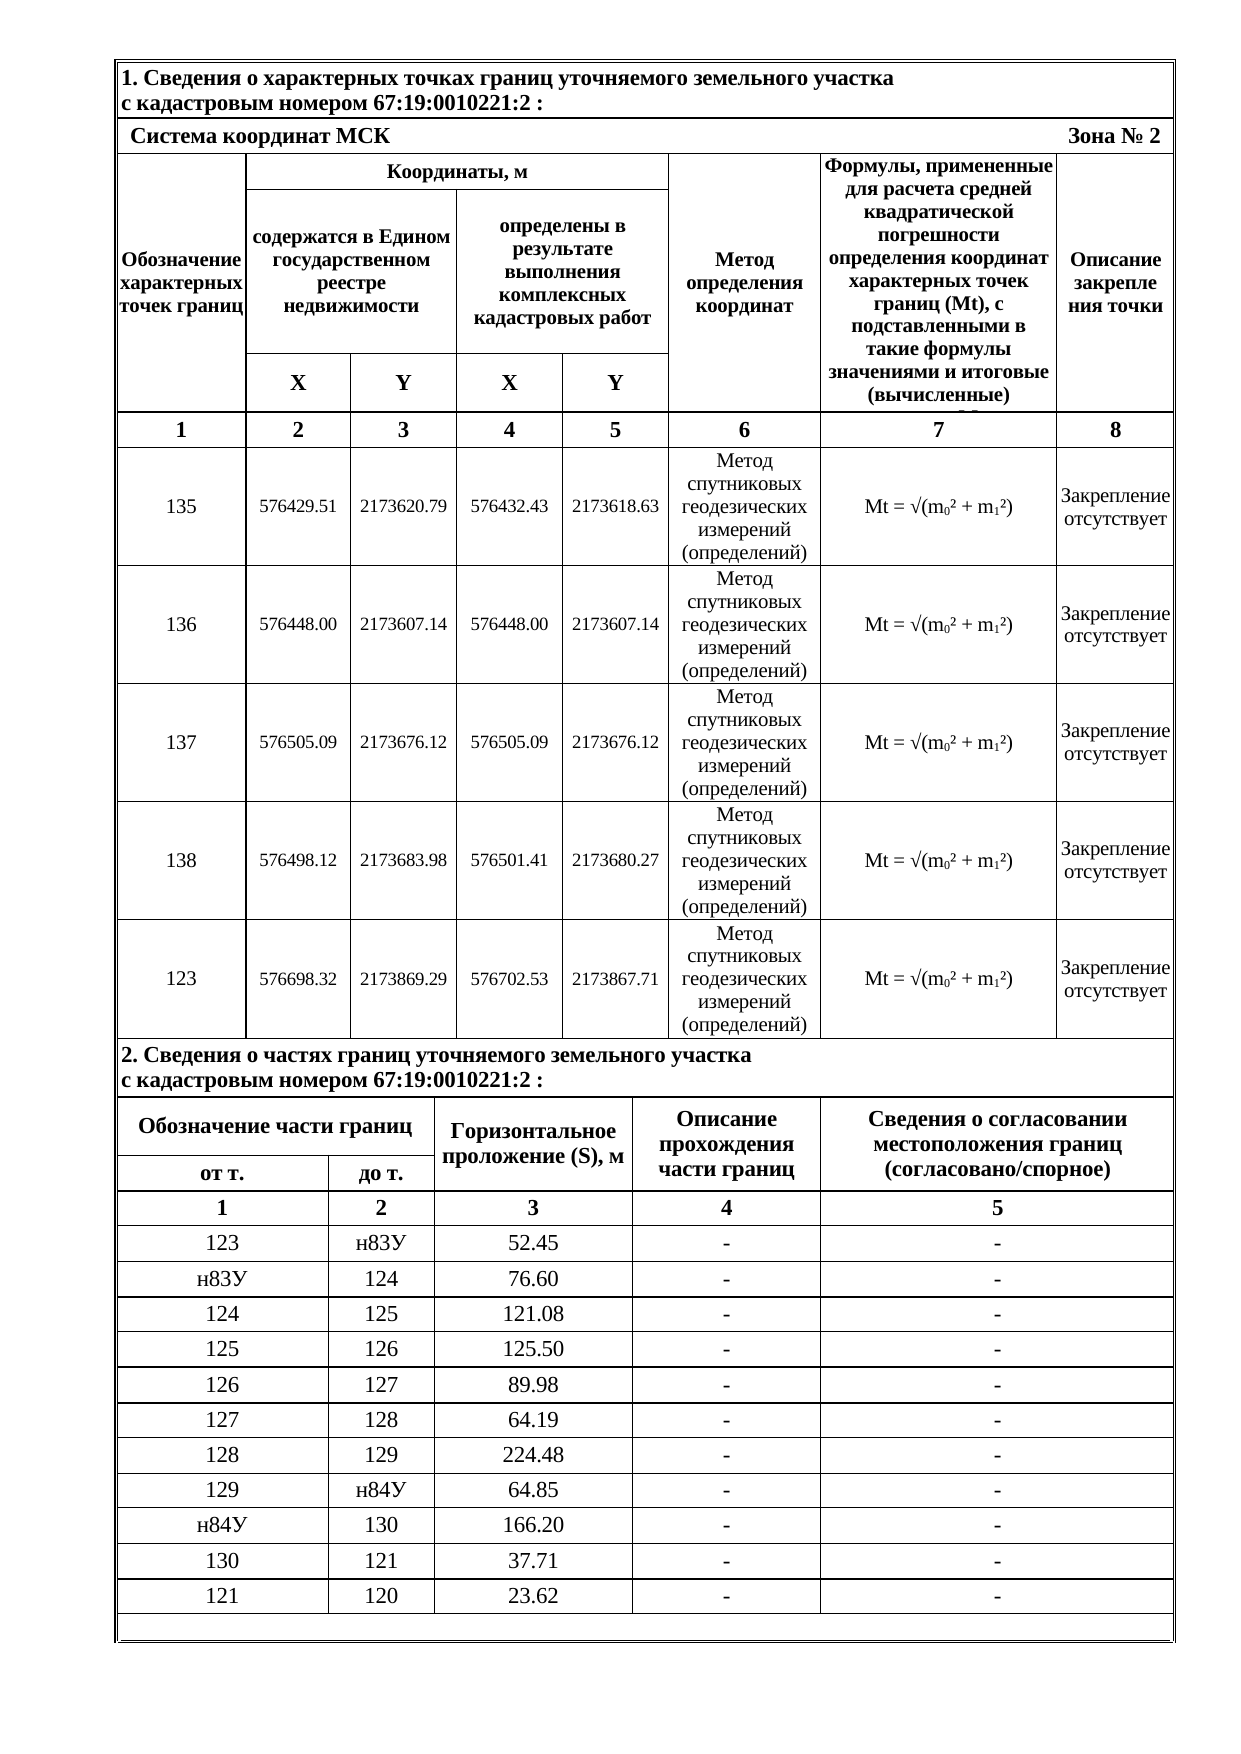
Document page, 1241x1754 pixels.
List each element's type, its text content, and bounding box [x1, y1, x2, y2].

table_cell 121 [329, 1544, 434, 1578]
table_cell Горизонтальное проложение (S), м [435, 1098, 632, 1190]
table_cell 128 [118, 1438, 328, 1472]
table_cell 76.60 [435, 1262, 632, 1296]
table_cell 1 [118, 1192, 328, 1225]
table_cell Mt = √(m0² + m1²) [821, 448, 1056, 565]
table_cell 2173620.79 [351, 448, 456, 565]
table_cell - [633, 1508, 820, 1543]
table_cell Зона № 2 [821, 119, 1162, 153]
table_cell Mt = √(m0² + m1²) [821, 802, 1056, 919]
table_cell Формулы, примененные для расчета средней квадратической погрешности определения координат характерных точек границ (Mt), с подставленными в такие формулы значениями и итоговые (вычисленные) значения Mt, м [821, 154, 1056, 411]
table_cell 120 [329, 1580, 434, 1613]
table_cell 138 [118, 802, 245, 919]
table_cell 127 [118, 1404, 328, 1437]
table_cell 2173676.12 [351, 684, 456, 801]
table_cell 23.62 [435, 1580, 632, 1613]
table_cell 125 [118, 1332, 328, 1366]
table_cell н83У [329, 1226, 434, 1261]
table_cell 126 [118, 1368, 328, 1402]
table_cell - [633, 1226, 820, 1261]
table_cell 130 [329, 1508, 434, 1543]
table_cell от т. [118, 1156, 328, 1190]
table_cell 576698.32 [247, 920, 350, 1038]
table_cell X [247, 354, 350, 411]
table_cell 576448.00 [457, 566, 562, 683]
table_cell Метод спутниковых геодезических измерений (определений) [669, 448, 820, 565]
table_cell 125.50 [435, 1332, 632, 1366]
table_cell Mt = √(m0² + m1²) [821, 566, 1056, 683]
table_cell 52.45 [435, 1226, 632, 1261]
table_cell определены в результате выполнения комплексных кадастровых работ [457, 190, 668, 353]
table_cell Метод спутниковых геодезических измерений (определений) [669, 920, 820, 1038]
table_cell - [821, 1298, 1173, 1331]
table_cell - [633, 1474, 820, 1507]
table_cell [118, 1614, 1173, 1639]
table_cell 137 [118, 684, 245, 801]
table_cell 37.71 [435, 1544, 632, 1578]
table_cell н84У [329, 1474, 434, 1507]
table_cell Y [351, 354, 456, 411]
table_cell Mt = √(m0² + m1²) [821, 684, 1056, 801]
table_cell н83У [118, 1262, 328, 1296]
table_cell - [821, 1438, 1173, 1472]
table_cell 89.98 [435, 1368, 632, 1402]
table_cell 2173676.12 [563, 684, 668, 801]
table_cell 64.85 [435, 1474, 632, 1507]
table_cell - [633, 1298, 820, 1331]
table_cell н84У [118, 1508, 328, 1543]
table_cell Y [563, 354, 668, 411]
table_cell 121.08 [435, 1298, 632, 1331]
table_cell Метод спутниковых геодезических измерений (определений) [669, 684, 820, 801]
table_cell 7 [821, 413, 1056, 447]
table_cell 123 [118, 920, 245, 1038]
table_cell [810, 119, 821, 153]
table_cell до т. [329, 1156, 434, 1190]
table_cell 576448.00 [247, 566, 350, 683]
table_cell - [633, 1580, 820, 1613]
table_cell 2173618.63 [563, 448, 668, 565]
table_cell 64.19 [435, 1404, 632, 1437]
table_cell X [457, 354, 562, 411]
table_cell 576432.43 [457, 448, 562, 565]
table_cell 2. Сведения о частях границ уточняемого земельного участка с кадастровым номером 67:19:0010221:2 : [118, 1039, 1173, 1096]
table_cell [118, 119, 128, 153]
table_cell 2173680.27 [563, 802, 668, 919]
table_cell 576505.09 [247, 684, 350, 801]
table_cell Обозначение характерных точек границ [118, 154, 245, 411]
table_cell 2173867.71 [563, 920, 668, 1038]
table_cell Mt = √(m0² + m1²) [821, 920, 1056, 1038]
table_cell 2 [329, 1192, 434, 1225]
table_cell 124 [329, 1262, 434, 1296]
table_cell 2 [247, 413, 350, 447]
table_cell 1 [118, 413, 245, 447]
table_cell - [821, 1508, 1173, 1543]
table_cell [1163, 119, 1173, 153]
table_cell 166.20 [435, 1508, 632, 1543]
table_cell 127 [329, 1368, 434, 1402]
table_cell 6 [669, 413, 820, 447]
table_cell - [821, 1226, 1173, 1261]
table_cell 3 [351, 413, 456, 447]
table_cell Закрепление отсутствует [1057, 566, 1173, 683]
table_cell Обозначение части границ [118, 1098, 434, 1154]
table_cell 224.48 [435, 1438, 632, 1472]
table_cell - [633, 1438, 820, 1472]
table_cell 5 [563, 413, 668, 447]
table_cell 8 [1057, 413, 1173, 447]
table_cell - [633, 1368, 820, 1402]
table_cell Координаты, м [247, 154, 668, 189]
table_cell 576702.53 [457, 920, 562, 1038]
table_cell 124 [118, 1298, 328, 1331]
table_cell Закрепление отсутствует [1057, 448, 1173, 565]
table_cell Система координат МСК [128, 119, 810, 153]
table_cell 1. Сведения о характерных точках границ уточняемого земельного участка с кадастровым номером 67:19:0010221:2 : [118, 63, 1173, 117]
table_cell - [633, 1262, 820, 1296]
table_cell 576498.12 [247, 802, 350, 919]
table_cell 130 [118, 1544, 328, 1578]
table_cell 576505.09 [457, 684, 562, 801]
table_cell Закрепление отсутствует [1057, 802, 1173, 919]
table_cell 2173683.98 [351, 802, 456, 919]
table_cell - [821, 1474, 1173, 1507]
table_cell 2173607.14 [351, 566, 456, 683]
table_cell 576429.51 [247, 448, 350, 565]
table_cell Сведения о согласовании местоположения границ (согласовано/спорное) [821, 1098, 1173, 1190]
table_cell Описание закрепле ния точки [1057, 154, 1173, 411]
table_cell - [633, 1332, 820, 1366]
table_cell 4 [457, 413, 562, 447]
table_cell - [633, 1404, 820, 1437]
table_cell 125 [329, 1298, 434, 1331]
table_cell Закрепление отсутствует [1057, 920, 1173, 1038]
table_cell - [821, 1404, 1173, 1437]
table_cell 136 [118, 566, 245, 683]
table_cell [116, 1640, 1174, 1687]
table_cell содержатся в Едином государственном реестре недвижимости [247, 190, 456, 353]
table_cell 2173869.29 [351, 920, 456, 1038]
table_cell 126 [329, 1332, 434, 1366]
table_cell 5 [821, 1192, 1173, 1225]
table_cell 128 [329, 1404, 434, 1437]
table_cell Метод спутниковых геодезических измерений (определений) [669, 802, 820, 919]
table_cell - [633, 1544, 820, 1578]
table_cell 123 [118, 1226, 328, 1261]
table_cell - [821, 1262, 1173, 1296]
table_cell - [821, 1544, 1173, 1578]
table_cell 4 [633, 1192, 820, 1225]
table_cell - [821, 1580, 1173, 1613]
table_cell - [821, 1332, 1173, 1366]
table_cell - [821, 1368, 1173, 1402]
table_cell Метод определения координат [669, 154, 820, 411]
table_cell Описание прохождения части границ [633, 1098, 820, 1190]
table_cell Метод спутниковых геодезических измерений (определений) [669, 566, 820, 683]
table_cell 129 [118, 1474, 328, 1507]
table_cell 3 [435, 1192, 632, 1225]
table_cell 129 [329, 1438, 434, 1472]
table_cell 135 [118, 448, 245, 565]
table_cell 2173607.14 [563, 566, 668, 683]
table_cell Закрепление отсутствует [1057, 684, 1173, 801]
table_cell 576501.41 [457, 802, 562, 919]
table_cell 121 [118, 1580, 328, 1613]
